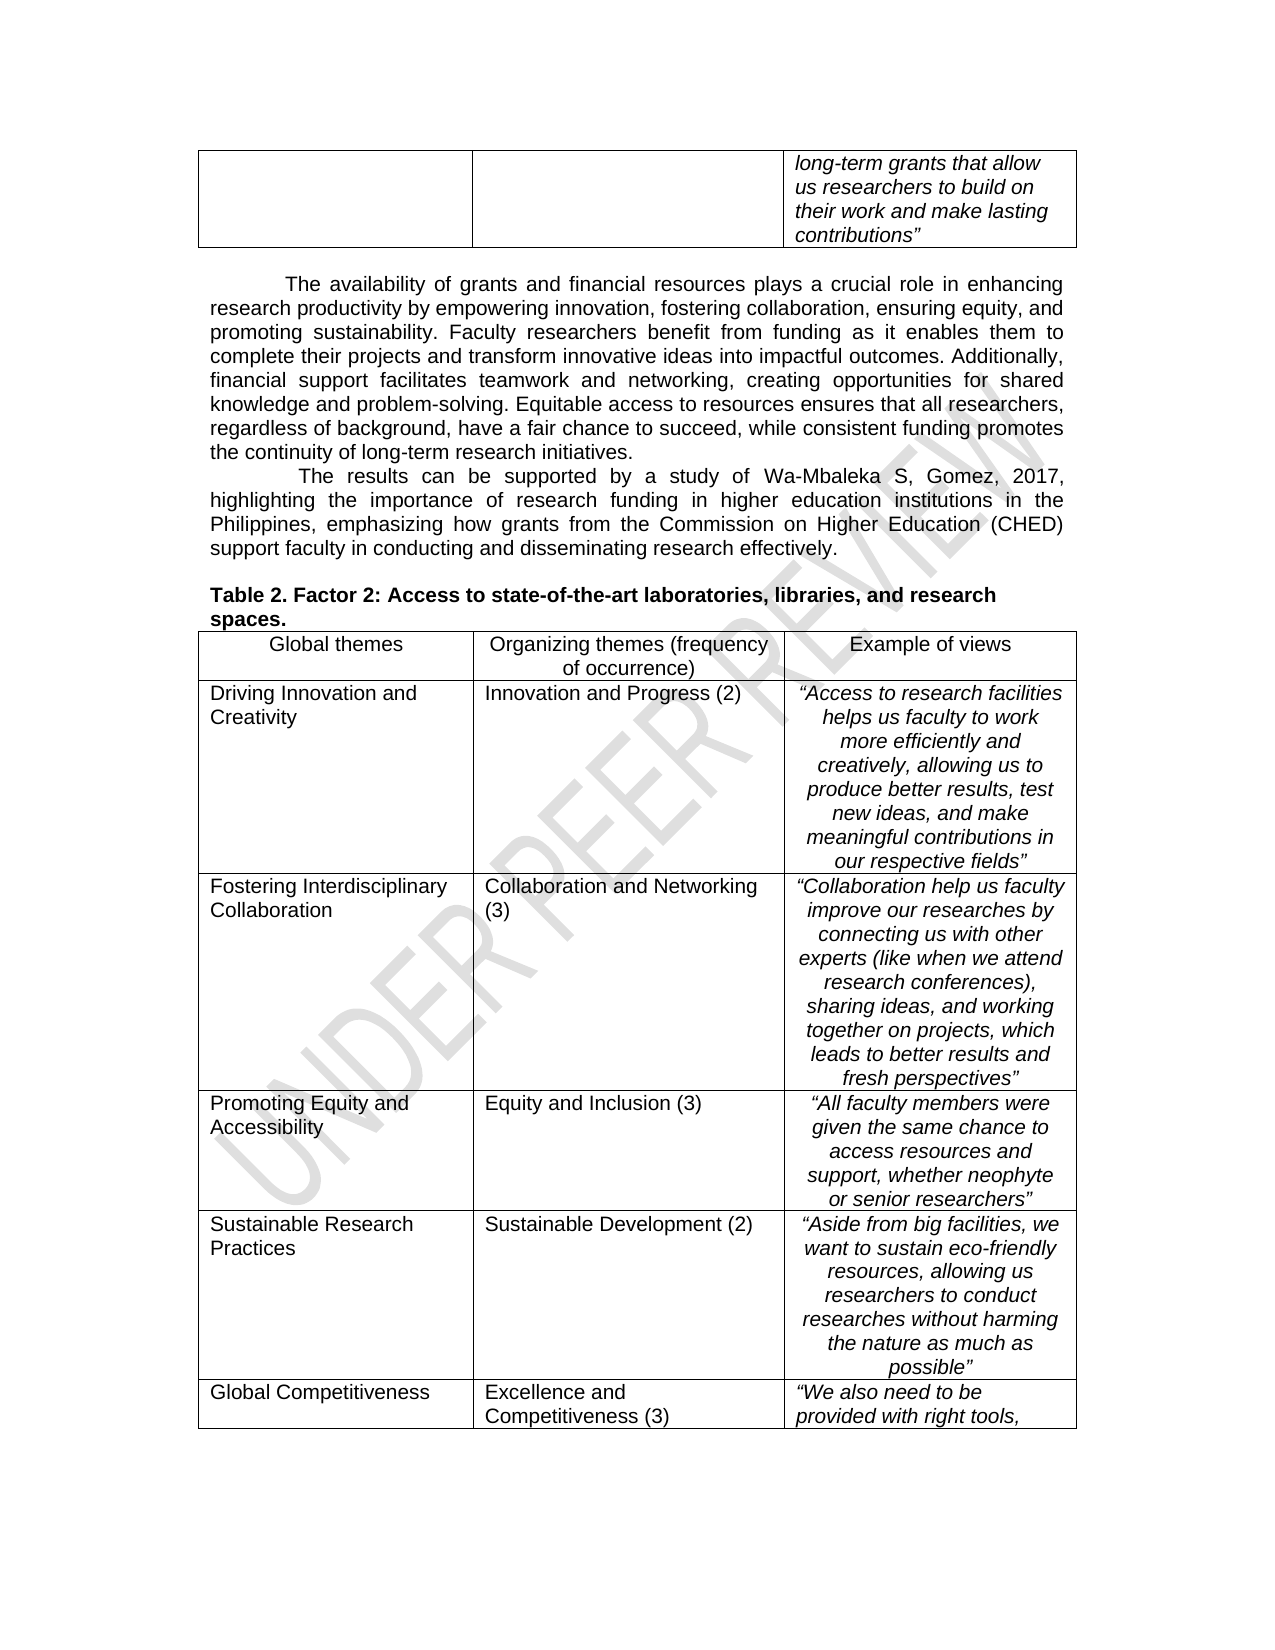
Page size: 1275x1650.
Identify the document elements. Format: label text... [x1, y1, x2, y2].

text The results can be supported by a study of Wa-Mbaleka S, Gomez, 2017, highlighting the importance of research funding in higher education institutions in the Philippines, emphasizing how grants from the Commission on Higher Education (CHED) support faculty in conducting and disseminating research effectively. [210, 463, 1065, 559]
table_cell “Aside from big facilities, we want to sustain eco-friendly resources, allowing us researchers to conduct researches without harming the nature as much as possible” [785, 1211, 1076, 1379]
text The availability of grants and financial resources plays a crucial role in enhancing research productivity by empowering innovation, fostering collaboration, ensuring equity, and promoting sustainability. Faculty researchers benefit from funding as it enables them to complete their projects and transform innovative ideas into impactful outcomes. Additionally, financial support facilitates teamwork and networking, creating opportunities for shared knowledge and problem-solving. Equitable access to resources ensures that all researchers, regardless of background, have a fair chance to succeed, while consistent funding promotes the continuity of long-term research initiatives. [210, 272, 1065, 463]
table_cell Equity and Inclusion (3) [474, 1091, 784, 1210]
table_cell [474, 1380, 784, 1428]
table_cell “Collaboration help us faculty improve our researches by connecting us with other experts (like when we attend research conferences), sharing ideas, and working together on projects, which leads to better results and fresh perspectives” [785, 874, 1076, 1089]
table_cell Promoting Equity and Accessibility [199, 1091, 473, 1210]
table_cell Innovation and Progress (2) [474, 681, 784, 873]
table_cell Sustainable Research Practices [199, 1211, 473, 1379]
table_header Global themes [199, 632, 473, 680]
table_cell Driving Innovation and Creativity [199, 681, 473, 873]
text Table 2. Factor 2: Access to state-of-the-art laboratories, libraries, and research spaces. [210, 583, 1065, 631]
table_header Organizing themes (frequency of occurrence) [474, 632, 784, 680]
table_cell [199, 1380, 473, 1428]
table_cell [785, 1380, 1076, 1428]
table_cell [199, 151, 472, 247]
table_cell Fostering Interdisciplinary Collaboration [199, 874, 473, 1089]
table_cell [473, 151, 783, 247]
table_header Example of views [785, 632, 1076, 680]
table_cell “Access to research facilities helps us faculty to work more efficiently and creatively, allowing us to produce better results, test new ideas, and make meaningful contributions in our respective fields” [785, 681, 1076, 873]
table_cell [784, 151, 1076, 247]
table_cell Sustainable Development (2) [474, 1211, 784, 1379]
table_cell Collaboration and Networking (3) [474, 874, 784, 1089]
table_cell “All faculty members were given the same chance to access resources and support, whether neophyte or senior researchers” [785, 1091, 1076, 1210]
